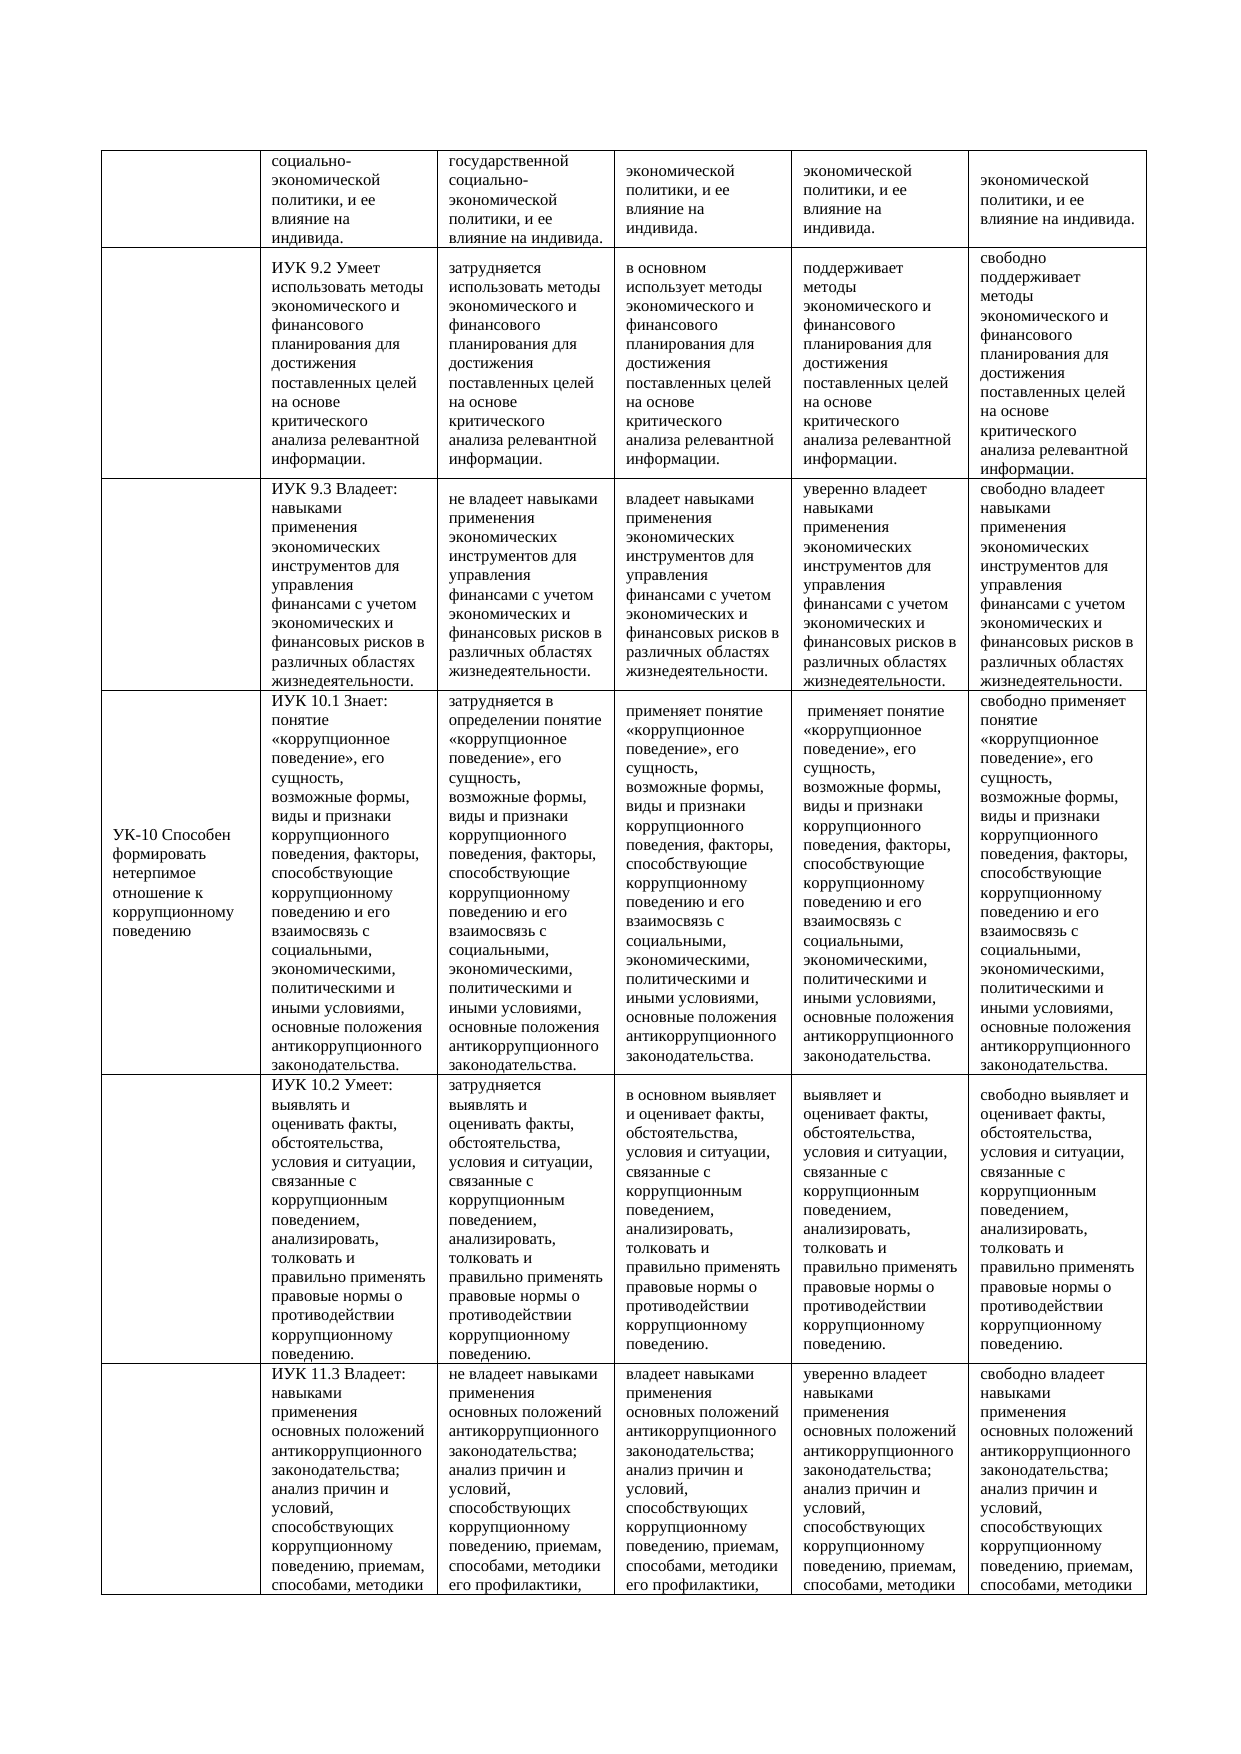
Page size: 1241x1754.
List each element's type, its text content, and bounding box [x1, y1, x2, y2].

table_cell [102, 248, 260, 478]
table_cell затрудняется выявлять и оценивать факты, обстоятельства, условия и ситуации, связанные с коррупционным поведением, анализировать, толковать и правильно применять правовые нормы о противодействии коррупционному поведению. [438, 1075, 614, 1363]
table_cell ИУК 9.2 Умеет использовать методы экономического и финансового планирования для достижения поставленных целей на основе критического анализа релевантной информации. [261, 248, 437, 478]
table_cell свободно владеет навыками применения экономических инструментов для управления финансами с учетом экономических и финансовых рисков в различных областях жизнедеятельности. [969, 479, 1146, 690]
table_cell не владеет навыками применения экономических инструментов для управления финансами с учетом экономических и финансовых рисков в различных областях жизнедеятельности. [438, 479, 614, 690]
table_cell применяет понятие «коррупционное поведение», его сущность, возможные формы, виды и признаки коррупционного поведения, факторы, способствующие коррупционному поведению и его взаимосвязь с социальными, экономическими, политическими и иными условиями, основные положения антикоррупционного законодательства. [792, 691, 968, 1074]
table_cell затрудняется использовать методы экономического и финансового планирования для достижения поставленных целей на основе критического анализа релевантной информации. [438, 248, 614, 478]
table_cell выявляет и оценивает факты, обстоятельства, условия и ситуации, связанные с коррупционным поведением, анализировать, толковать и правильно применять правовые нормы о противодействии коррупционному поведению. [792, 1075, 968, 1363]
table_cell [615, 151, 791, 247]
table_cell затрудняется в определении понятие «коррупционное поведение», его сущность, возможные формы, виды и признаки коррупционного поведения, факторы, способствующие коррупционному поведению и его взаимосвязь с социальными, экономическими, политическими и иными условиями, основные положения антикоррупционного законодательства. [438, 691, 614, 1074]
table_cell свободно поддерживает методы экономического и финансового планирования для достижения поставленных целей на основе критического анализа релевантной информации. [969, 248, 1146, 478]
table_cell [438, 151, 614, 247]
table_cell [102, 479, 260, 690]
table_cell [261, 151, 437, 247]
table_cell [792, 151, 968, 247]
table_cell владеет навыками применения экономических инструментов для управления финансами с учетом экономических и финансовых рисков в различных областях жизнедеятельности. [615, 479, 791, 690]
table_cell уверенно владеет навыками применения экономических инструментов для управления финансами с учетом экономических и финансовых рисков в различных областях жизнедеятельности. [792, 479, 968, 690]
table_cell в основном выявляет и оценивает факты, обстоятельства, условия и ситуации, связанные с коррупционным поведением, анализировать, толковать и правильно применять правовые нормы о противодействии коррупционному поведению. [615, 1075, 791, 1363]
table_cell ИУК 10.2 Умеет: выявлять и оценивать факты, обстоятельства, условия и ситуации, связанные с коррупционным поведением, анализировать, толковать и правильно применять правовые нормы о противодействии коррупционному поведению. [261, 1075, 437, 1363]
table_cell применяет понятие «коррупционное поведение», его сущность, возможные формы, виды и признаки коррупционного поведения, факторы, способствующие коррупционному поведению и его взаимосвязь с социальными, экономическими, политическими и иными условиями, основные положения антикоррупционного законодательства. [615, 691, 791, 1074]
table_cell [102, 1364, 260, 1594]
table_cell ИУК 10.1 Знает: понятие «коррупционное поведение», его сущность, возможные формы, виды и признаки коррупционного поведения, факторы, способствующие коррупционному поведению и его взаимосвязь с социальными, экономическими, политическими и иными условиями, основные положения антикоррупционного законодательства. [261, 691, 437, 1074]
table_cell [438, 1364, 614, 1594]
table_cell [969, 151, 1146, 247]
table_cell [792, 1364, 968, 1594]
table_cell свободно выявляет и оценивает факты, обстоятельства, условия и ситуации, связанные с коррупционным поведением, анализировать, толковать и правильно применять правовые нормы о противодействии коррупционному поведению. [969, 1075, 1146, 1363]
table_cell в основном использует методы экономического и финансового планирования для достижения поставленных целей на основе критического анализа релевантной информации. [615, 248, 791, 478]
table_cell ИУК 9.3 Владеет: навыками применения экономических инструментов для управления финансами с учетом экономических и финансовых рисков в различных областях жизнедеятельности. [261, 479, 437, 690]
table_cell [261, 1364, 437, 1594]
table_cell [969, 1364, 1146, 1594]
table_cell свободно применяет понятие «коррупционное поведение», его сущность, возможные формы, виды и признаки коррупционного поведения, факторы, способствующие коррупционному поведению и его взаимосвязь с социальными, экономическими, политическими и иными условиями, основные положения антикоррупционного законодательства. [969, 691, 1146, 1074]
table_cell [102, 151, 260, 247]
table_cell [102, 1075, 260, 1363]
table_cell УК-10 Способен формировать нетерпимое отношение к коррупционному поведению [102, 691, 260, 1074]
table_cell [615, 1364, 791, 1594]
table_cell поддерживает методы экономического и финансового планирования для достижения поставленных целей на основе критического анализа релевантной информации. [792, 248, 968, 478]
